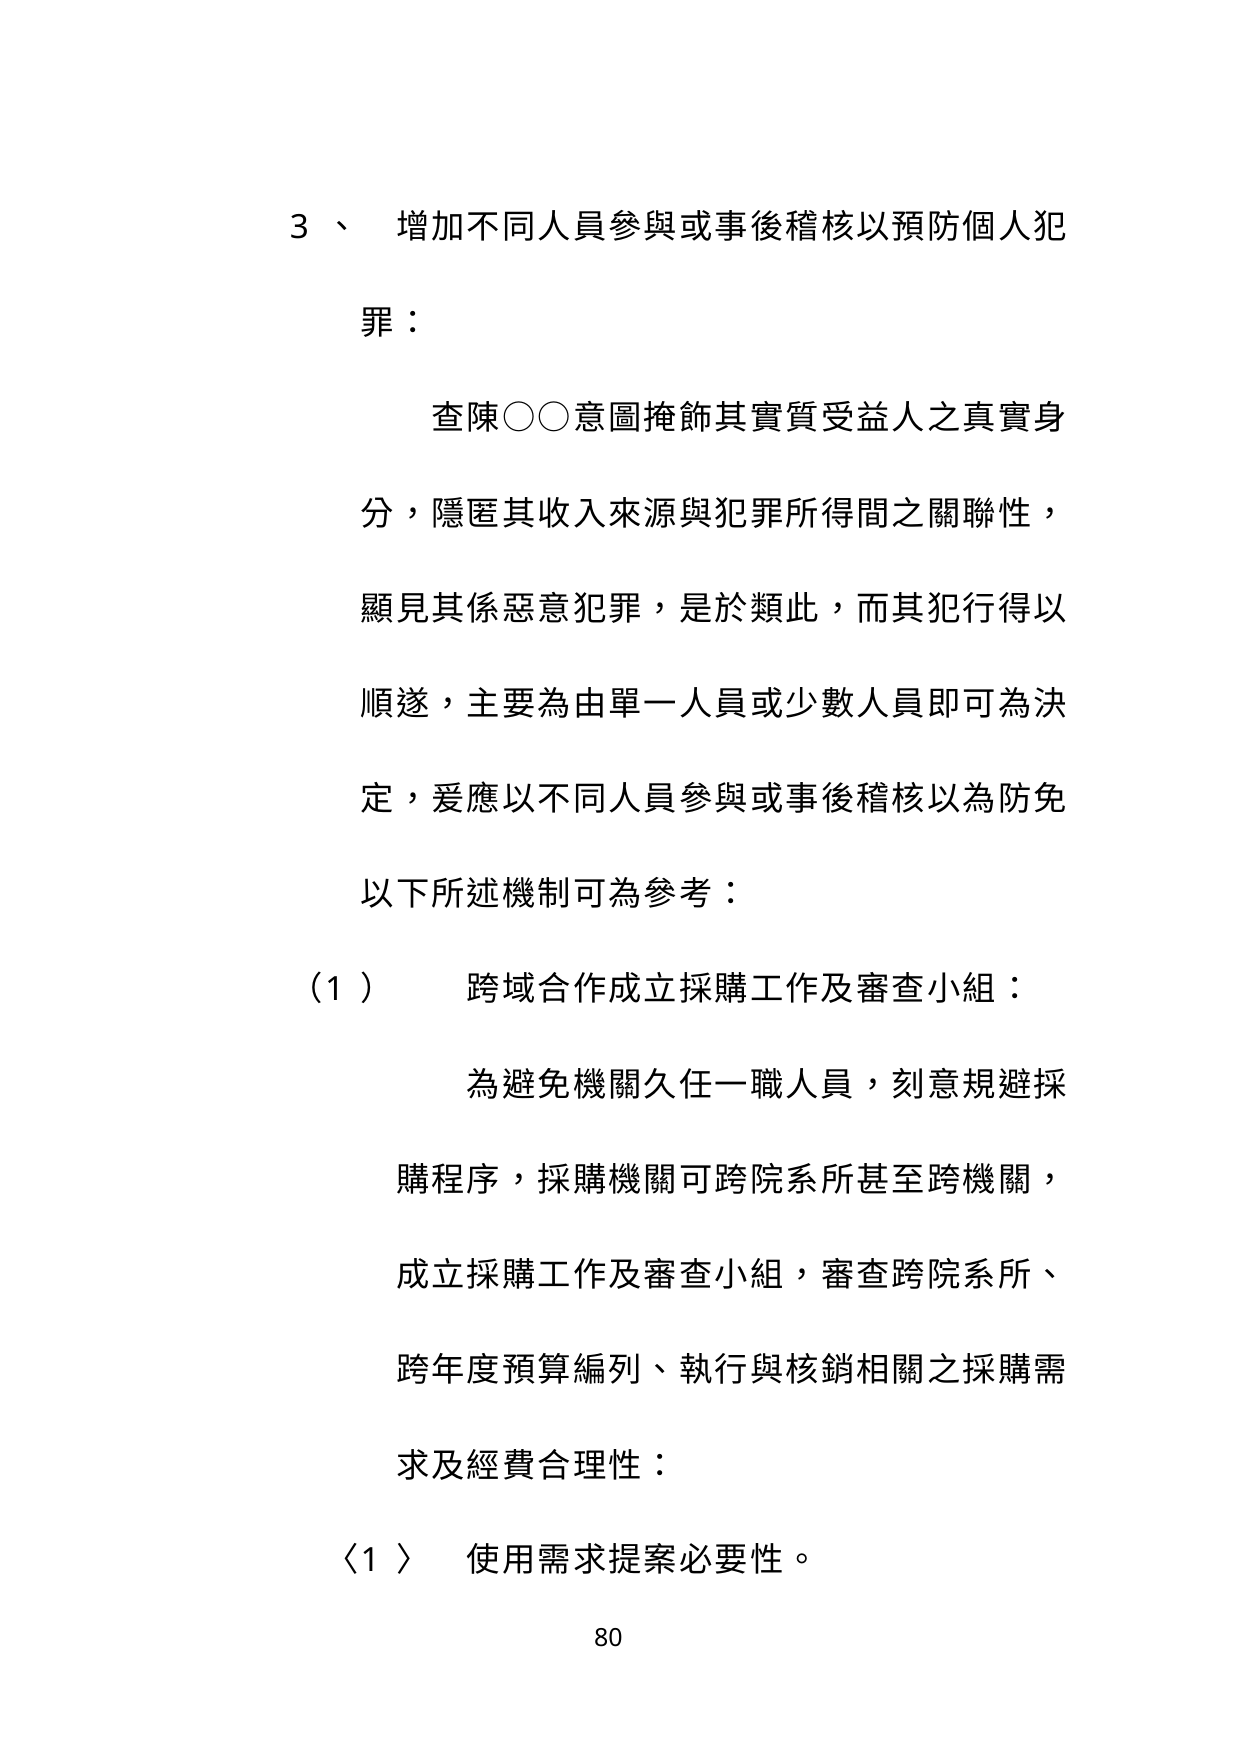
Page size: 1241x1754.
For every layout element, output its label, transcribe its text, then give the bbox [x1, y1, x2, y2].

subtitle 跨域合作成立採購工作及審查小組： [272, 939, 1069, 1034]
subtitle 增加不同人員參與或事後稽核以預防個人犯罪： [272, 177, 1069, 368]
subtitle 為避免機關久任一職人員，刻意規避採購程序，採購機關可跨院系所甚至跨機關，成立採購工作及審查小組，審查跨院系所、跨年度預算編列、執行與核銷相關之採購需求及經費合理性： [360, 1034, 1069, 1510]
subtitle 使用需求提案必要性。 [307, 1510, 1069, 1605]
subtitle 查陳○○意圖掩飾其實質受益人之真實身分，隱匿其收入來源與犯罪所得間之關聯性，顯見其係惡意犯罪，是於類此，而其犯行得以順遂，主要為由單一人員或少數人員即可為決定，爰應以不同人員參與或事後稽核以為防免，以下所述機制可為參考： [325, 368, 1069, 939]
